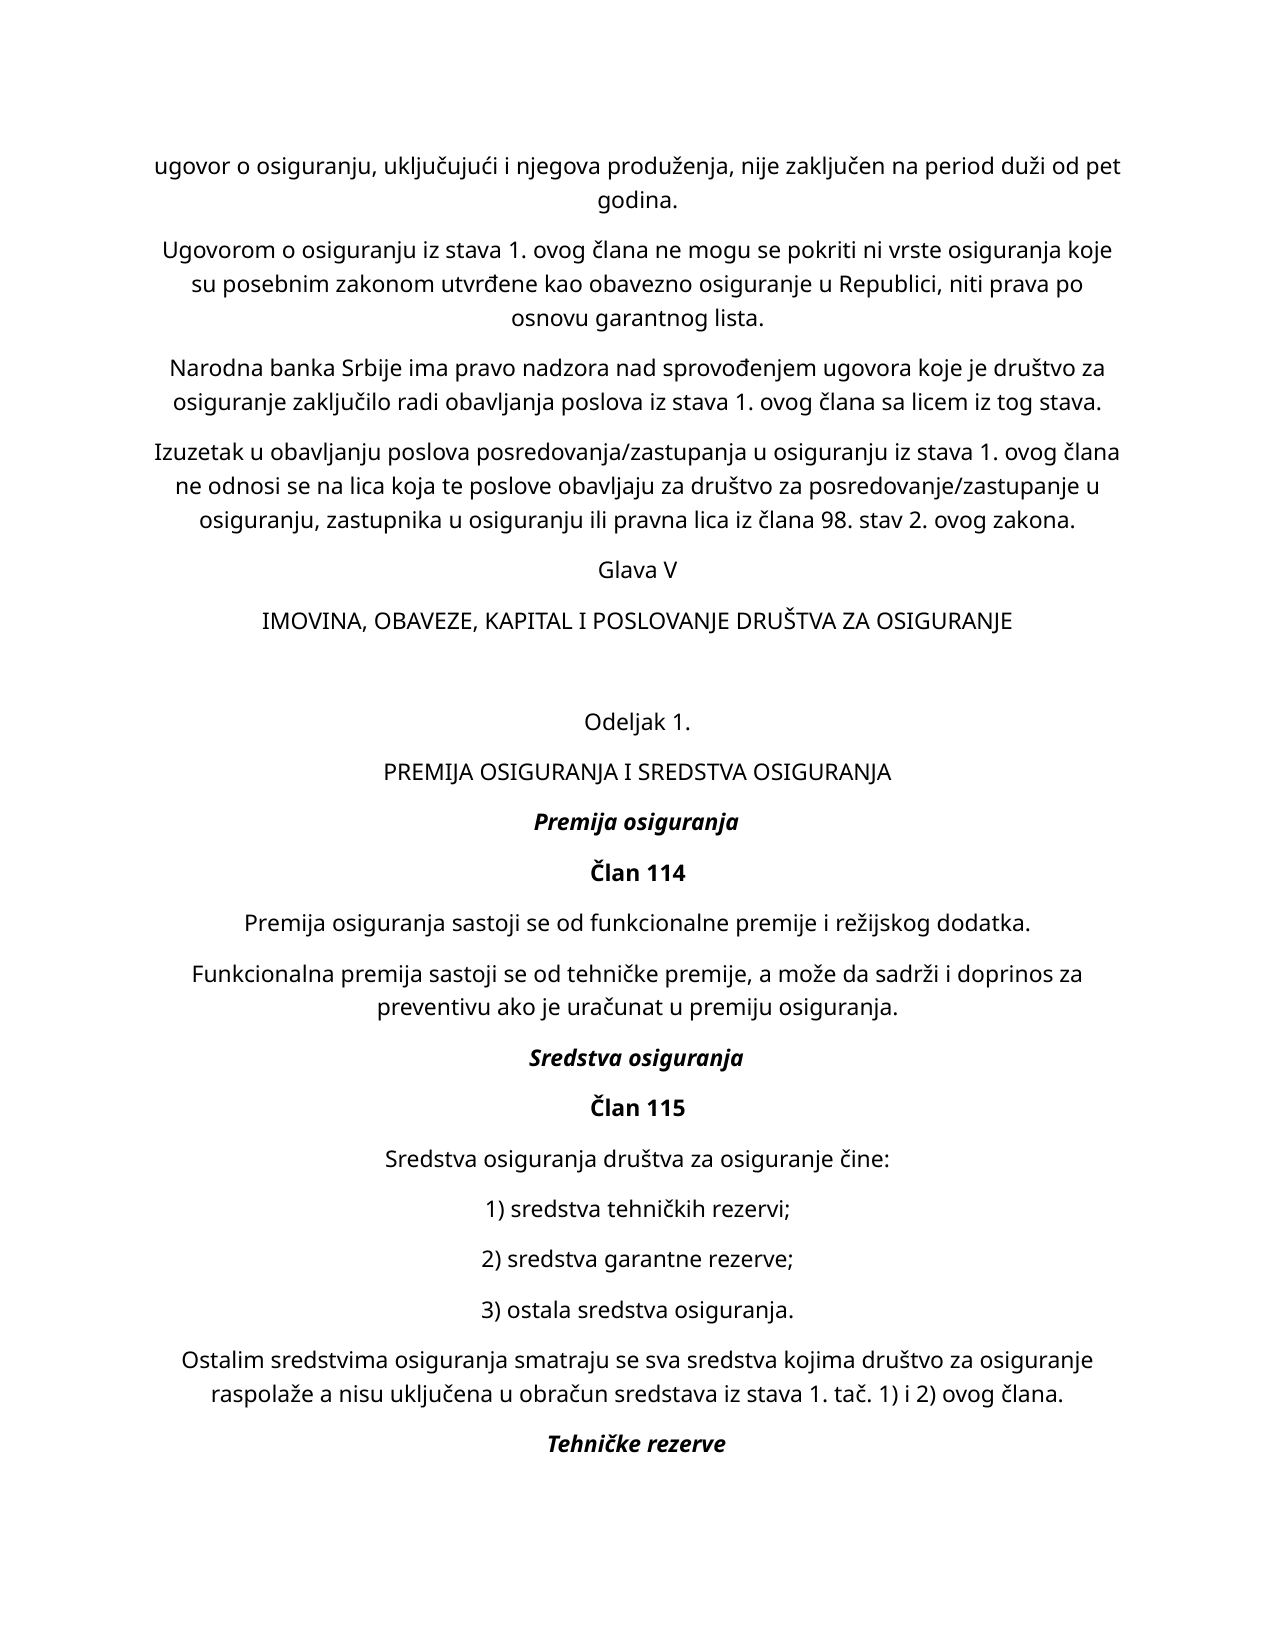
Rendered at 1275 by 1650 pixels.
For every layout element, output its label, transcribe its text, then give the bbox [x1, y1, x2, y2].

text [150, 150, 1125, 215]
text 2) sredstva garantne rezerve; [150, 1243, 1125, 1274]
text Sredstva osiguranja društva za osiguranje čine: [150, 1142, 1125, 1174]
text Ugovorom o osiguranju iz stava 1. ovog člana ne mogu se pokriti ni vrste osiguranja koje su posebnim zakonom utvrđene kao obavezno osiguranje u Republici, niti prava po osnovu garantnog lista. [150, 234, 1125, 333]
text 1) sredstva tehničkih rezervi; [150, 1193, 1125, 1224]
text Član 114 [150, 857, 1125, 888]
text PREMIJA OSIGURANJA I SREDSTVA OSIGURANJA [150, 756, 1125, 787]
text Glava V [150, 554, 1125, 585]
text Ostalim sredstvima osiguranja smatraju se sva sredstva kojima društvo za osiguranje raspolaže a nisu uključena u obračun sredstava iz stava 1. tač. 1) i 2) ovog člana. [150, 1344, 1125, 1409]
text Narodna banka Srbije ima pravo nadzora nad sprovođenjem ugovora koje je društvo za osiguranje zaključilo radi obavljanja poslova iz stava 1. ovog člana sa licem iz tog stava. [150, 352, 1125, 417]
text Premija osiguranja sastoji se od funkcionalne premije i režijskog dodatka. [150, 907, 1125, 938]
text Premija osiguranja [150, 806, 1125, 837]
text Sredstva osiguranja [150, 1042, 1125, 1073]
text 3) ostala sredstva osiguranja. [150, 1294, 1125, 1325]
text Tehničke rezerve [150, 1428, 1125, 1459]
text Funkcionalna premija sastoji se od tehničke premije, a može da sadrži i doprinos za preventivu ako je uračunat u premiju osiguranja. [150, 957, 1125, 1022]
text IMOVINA, OBAVEZE, KAPITAL I POSLOVANJE DRUŠTVA ZA OSIGURANJE [150, 604, 1125, 636]
text Odeljak 1. [150, 705, 1125, 737]
text Član 115 [150, 1092, 1125, 1123]
text Izuzetak u obavljanju poslova posredovanja/zastupanja u osiguranju iz stava 1. ovog člana ne odnosi se na lica koja te poslove obavljaju za društvo za posredovanje/zastupanje u osiguranju, zastupnika u osiguranju ili pravna lica iz člana 98. stav 2. ovog zakona. [150, 436, 1125, 535]
